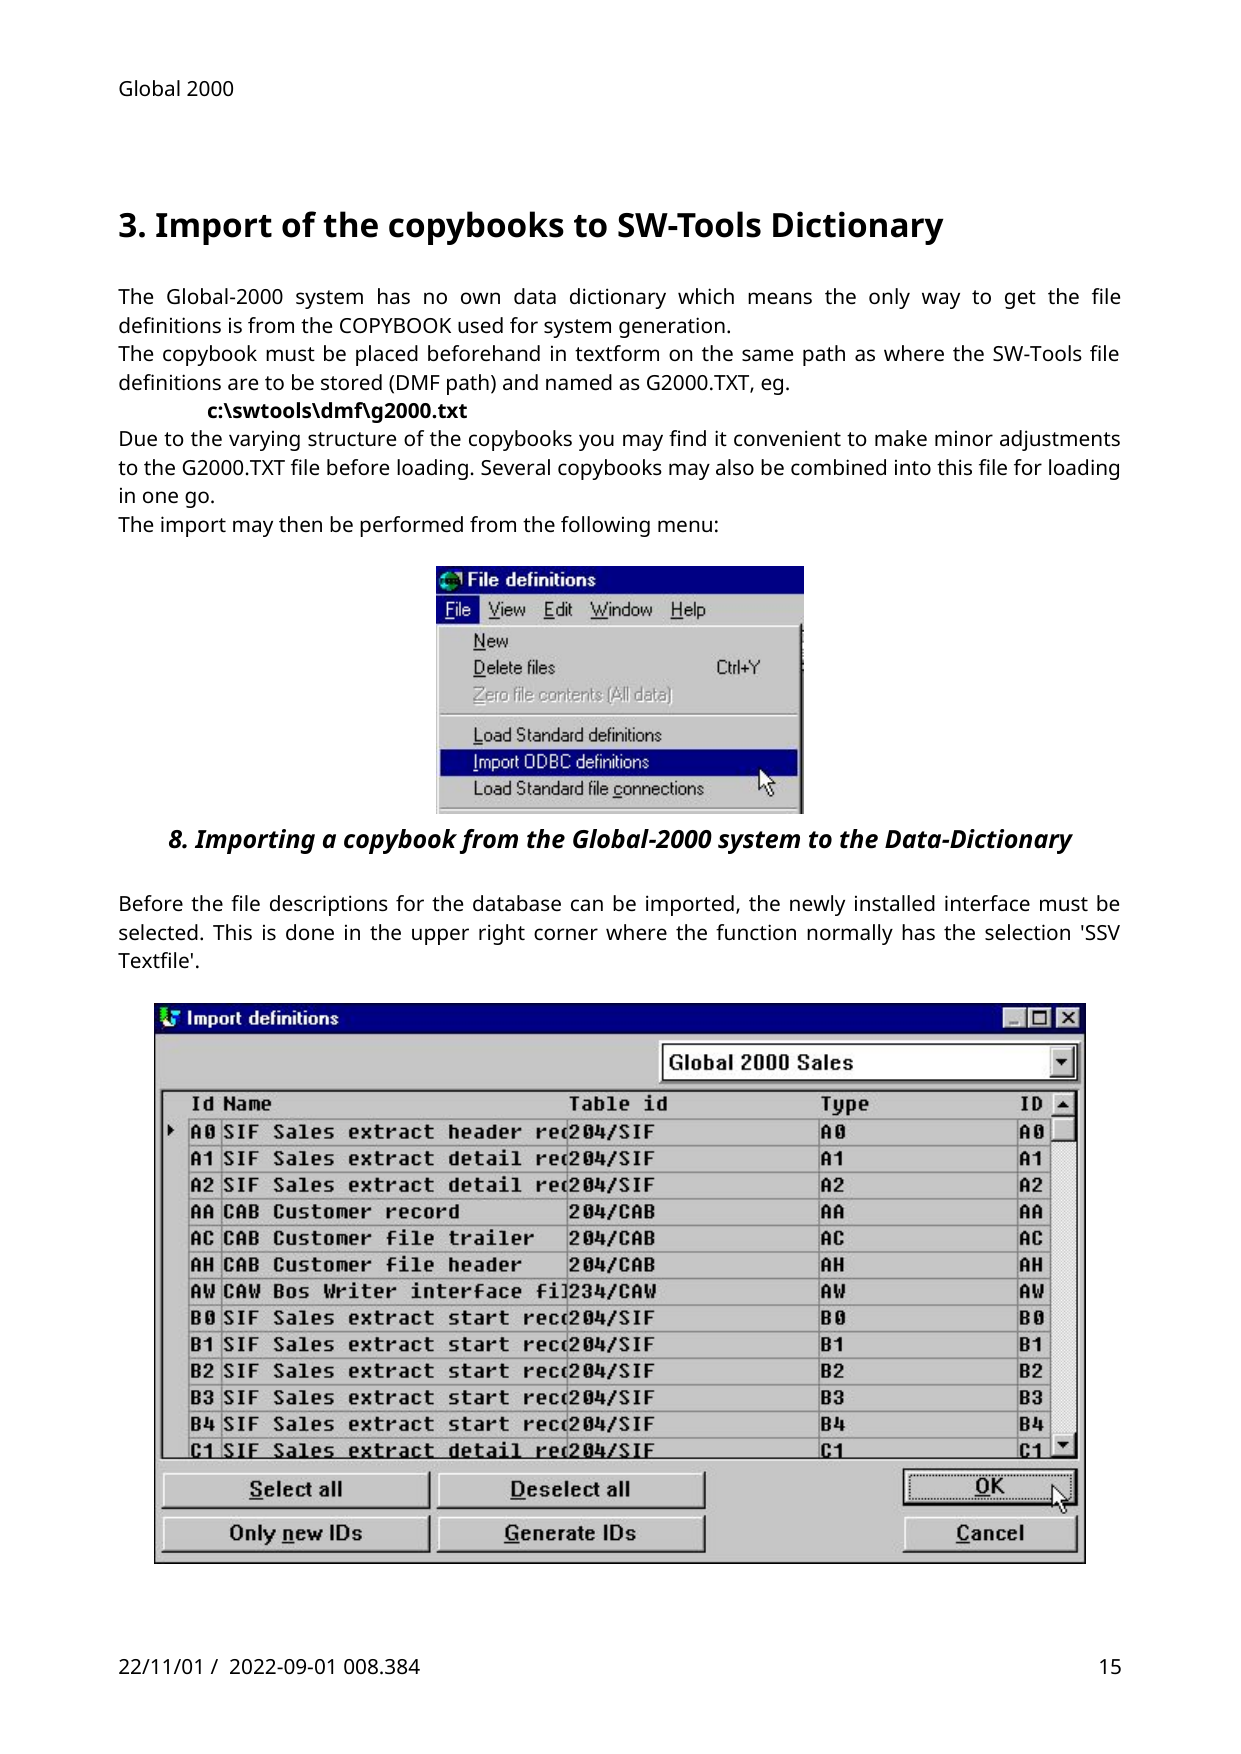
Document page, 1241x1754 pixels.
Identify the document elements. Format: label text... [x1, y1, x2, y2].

text The Global-2000 system has no own data dictionary which means the only way to get the file definitions is from the COPYBOOK used for system generation. [118, 282, 1122, 339]
text The copybook must be placed beforehand in textform on the same path as where the SW-Tools file definitions are to be stored (DMF path) and named as G2000.TXT, eg. [118, 339, 1122, 396]
subtitle 8. Importing a copybook from the Global-2000 system to the Data-Dictionary [118, 822, 1122, 856]
picture [154, 1003, 1086, 1564]
subtitle 3. Import of the copybooks to SW-Tools Dictionary [118, 202, 1122, 248]
text Before the file descriptions for the database can be imported, the newly installed interface must be selected. This is done in the upper right corner where the function normally has the selection 'SSV Textfile'. [118, 889, 1122, 975]
picture [436, 566, 804, 814]
text c:\swtools\dmf\g2000.txt [207, 396, 1122, 424]
text The import may then be performed from the following menu: [118, 510, 1122, 538]
text Due to the varying structure of the copybooks you may find it convenient to make minor adjustments to the G2000.TXT file before loading. Several copybooks may also be combined into this file for loading in one go. [118, 424, 1122, 510]
